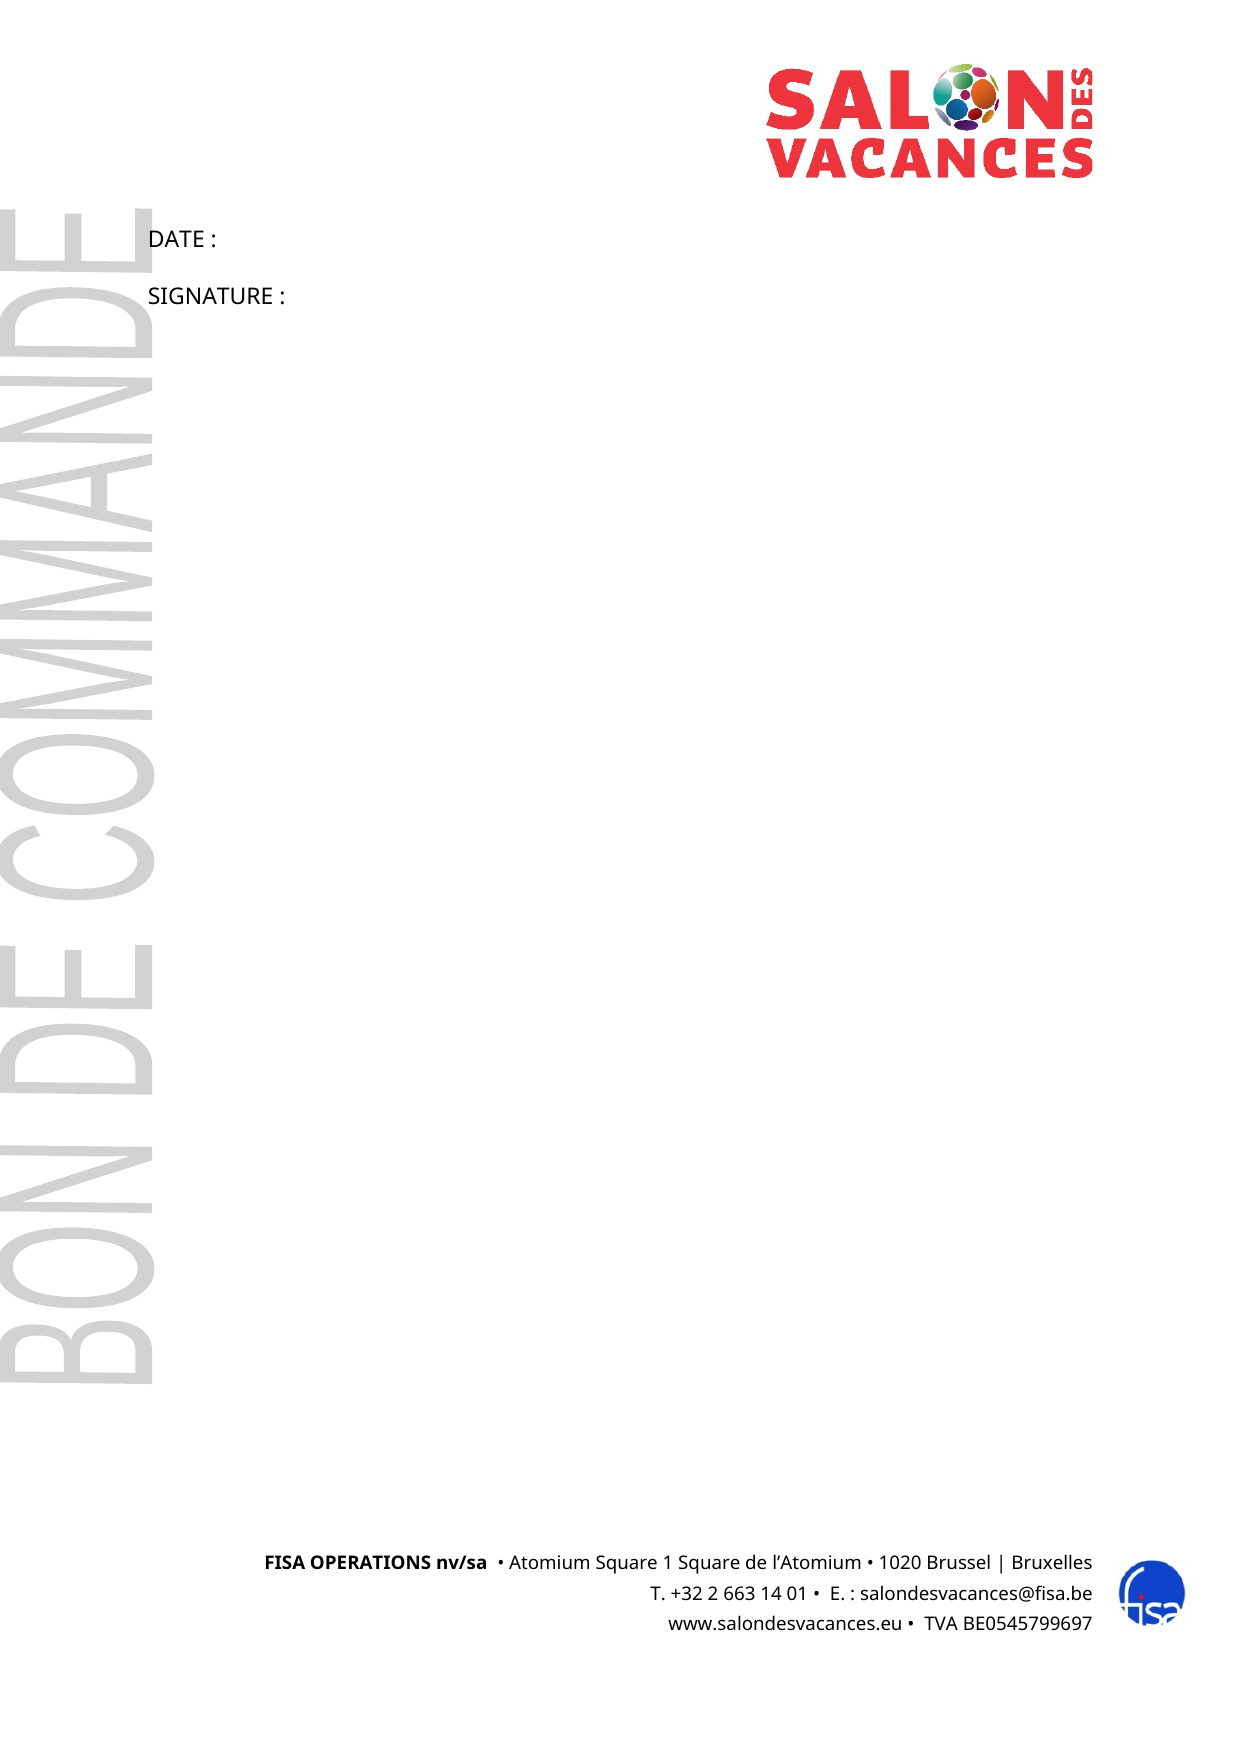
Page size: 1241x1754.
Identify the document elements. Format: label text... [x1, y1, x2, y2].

text DATE : [148, 151, 1093, 254]
text SIGNATURE : [148, 280, 1093, 347]
picture [1110, 1551, 1193, 1634]
picture [766, 57, 1093, 151]
